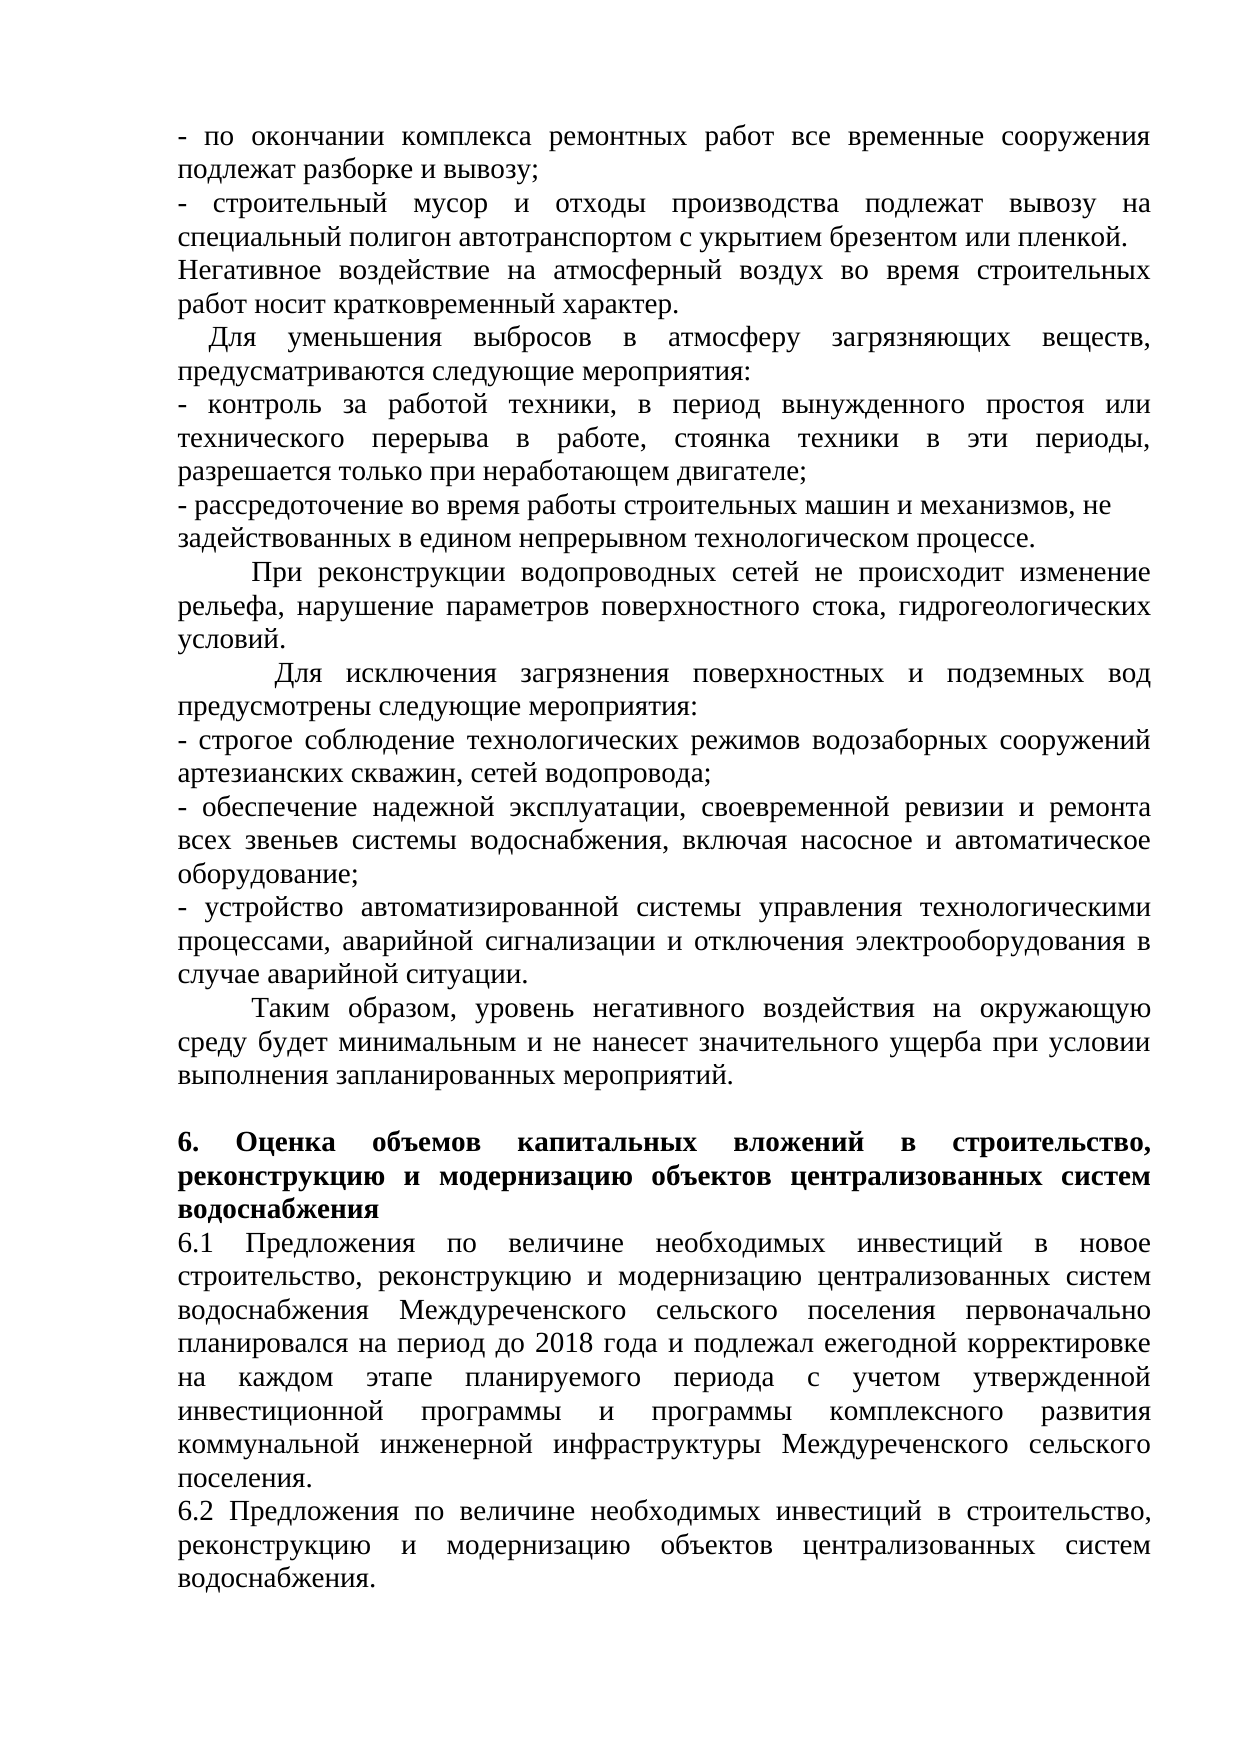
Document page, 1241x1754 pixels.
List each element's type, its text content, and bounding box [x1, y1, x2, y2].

text - устройство автоматизированной системы управления технологическими процессами, аварийной сигнализации и отключения электрооборудования в случае аварийной ситуации. [177, 889, 1152, 990]
text 6.1 Предложения по величине необходимых инвестиций в новое строительство, реконструкцию и модернизацию централизованных систем водоснабжения Междуреченского сельского поселения первоначально планировался на период до 2018 года и подлежал ежегодной корректировке на каждом этапе планируемого периода с учетом утвержденной инвестиционной программы и программы комплексного развития коммунальной инженерной инфраструктуры Междуреченского сельского поселения. [177, 1225, 1152, 1493]
text При реконструкции водопроводных сетей не происходит изменение рельефа, нарушение параметров поверхностного стока, гидрогеологических условий. [177, 554, 1152, 655]
text - рассредоточение во время работы строительных машин и механизмов, не [177, 487, 1152, 521]
text - строительный мусор и отходы производства подлежат вывозу на специальный полигон автотранспортом с укрытием брезентом или пленкой. [177, 185, 1152, 252]
text Негативное воздействие на атмосферный воздух во время строительных работ носит кратковременный характер. [177, 252, 1152, 319]
text - обеспечение надежной эксплуатации, своевременной ревизии и ремонта всех звеньев системы водоснабжения, включая насосное и автоматическое оборудование; [177, 789, 1152, 889]
text Для исключения загрязнения поверхностных и подземных вод предусмотрены следующие мероприятия: [177, 655, 1152, 722]
text задействованных в едином непрерывном технологическом процессе. [177, 521, 1152, 554]
text 6.2 Предложения по величине необходимых инвестиций в строительство, реконструкцию и модернизацию объектов централизованных систем водоснабжения. [177, 1493, 1152, 1594]
text 6. Оценка объемов капитальных вложений в строительство, реконструкцию и модернизацию объектов централизованных систем водоснабжения [177, 1124, 1152, 1225]
text - контроль за работой техники, в период вынужденного простоя или технического перерыва в работе, стоянка техники в эти периоды, разрешается только при неработающем двигателе; [177, 386, 1152, 487]
text Таким образом, уровень негативного воздействия на окружающую среду будет минимальным и не нанесет значительного ущерба при условии выполнения запланированных мероприятий. [177, 990, 1152, 1091]
text - строгое соблюдение технологических режимов водозаборных сооружений артезианских скважин, сетей водопровода; [177, 722, 1152, 789]
text - по окончании комплекса ремонтных работ все временные сооружения подлежат разборке и вывозу; [177, 118, 1152, 185]
text Для уменьшения выбросов в атмосферу загрязняющих веществ, предусматриваются следующие мероприятия: [177, 319, 1152, 386]
